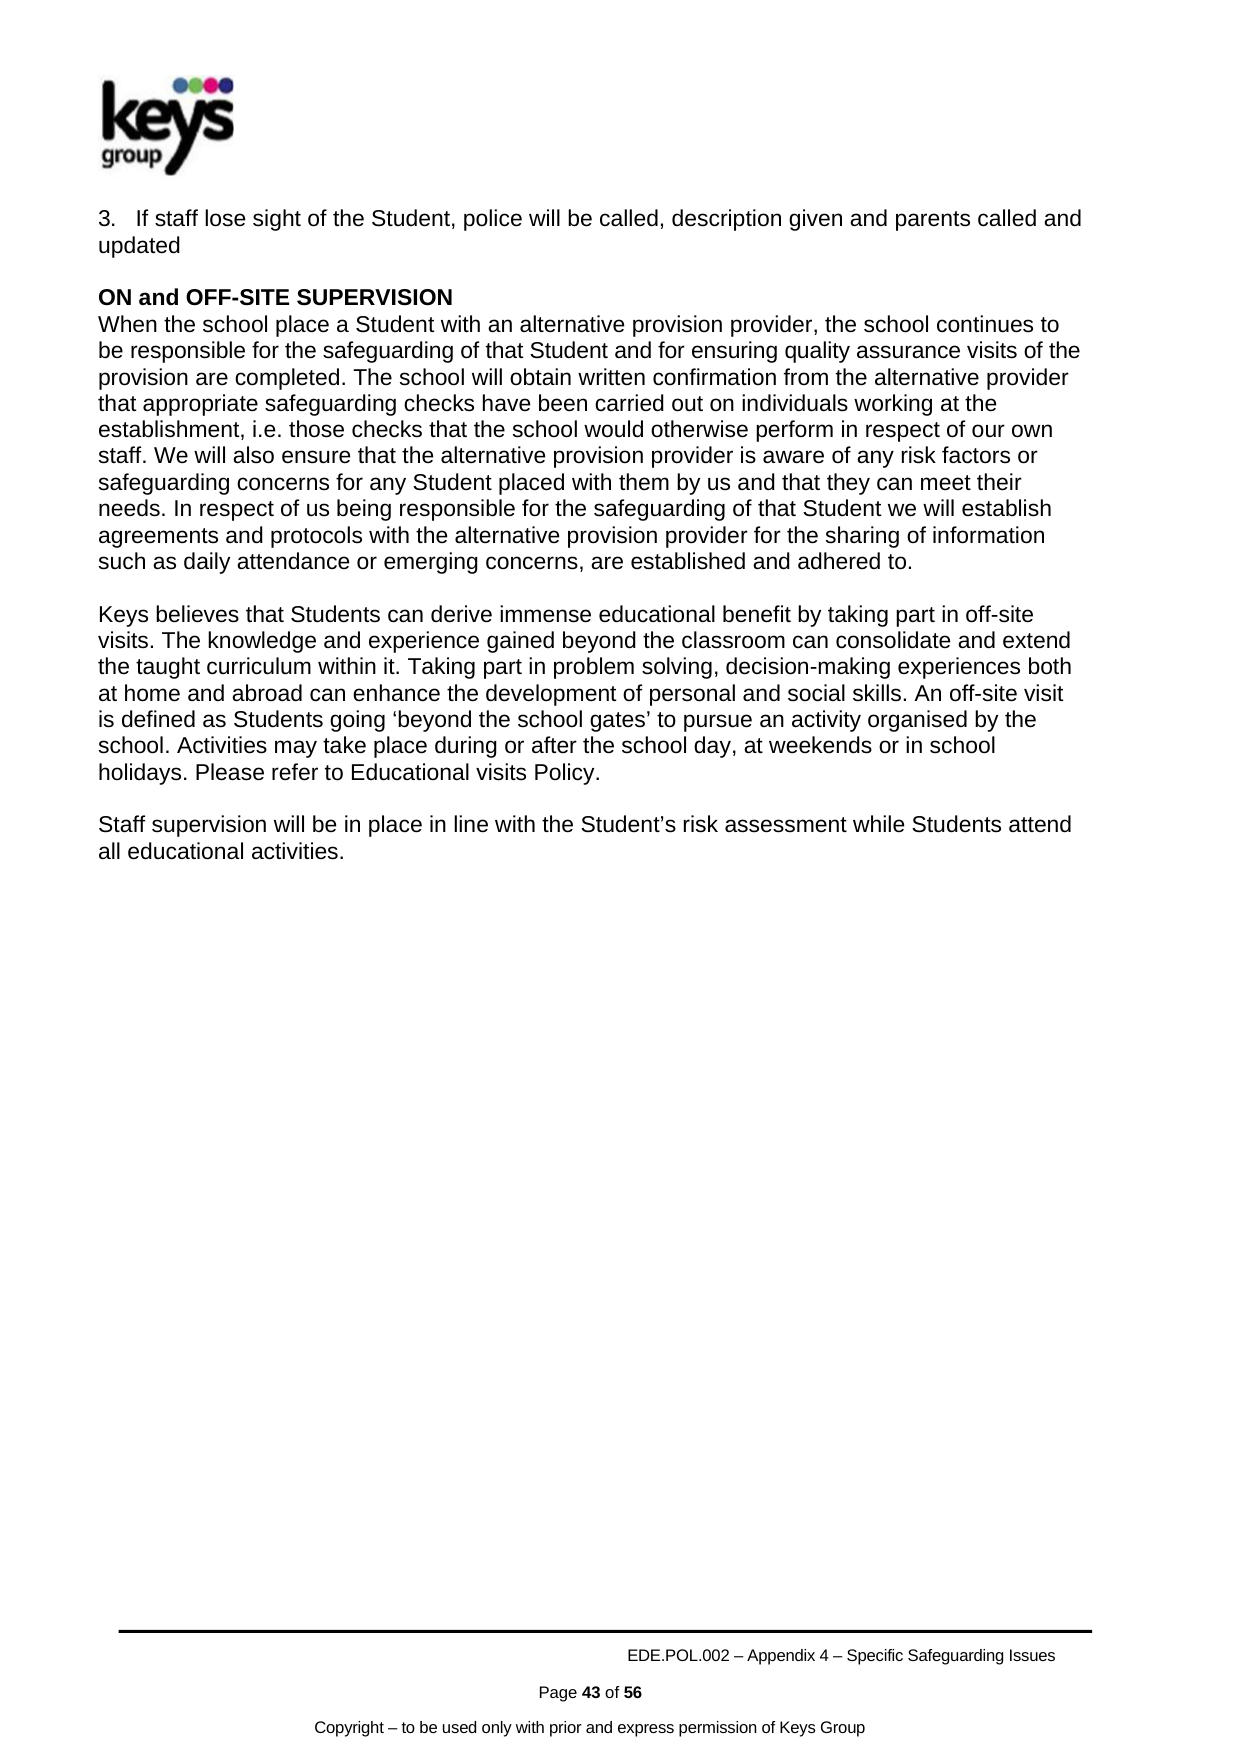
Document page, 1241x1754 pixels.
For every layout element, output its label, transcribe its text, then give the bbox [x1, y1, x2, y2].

text Keys believes that Students can derive immense educational benefit by taking part in off-site visits. The knowledge and experience gained beyond the classroom can consolidate and extend the taught curriculum within it. Taking part in problem solving, decision-making experiences both at home and abroad can enhance the development of personal and social skills. An off-site visit is defined as Students going ‘beyond the school gates’ to pursue an activity organised by the school. Activities may take place during or after the school day, at weekends or in school holidays. Please refer to Educational visits Policy. [98, 601, 1082, 785]
text Staff supervision will be in place in line with the Student’s risk assessment while Students attend all educational activities. [98, 811, 1082, 864]
text When the school place a Student with an alternative provision provider, the school continues to be responsible for the safeguarding of that Student and for ensuring quality assurance visits of the provision are completed. The school will obtain written confirmation from the alternative provider that appropriate safeguarding checks have been carried out on individuals working at the establishment, i.e. those checks that the school would otherwise perform in respect of our own staff. We will also ensure that the alternative provision provider is aware of any risk factors or safeguarding concerns for any Student placed with them by us and that they can meet their needs. In respect of us being responsible for the safeguarding of that Student we will establish agreements and protocols with the alternative provision provider for the sharing of information such as daily attendance or emerging concerns, are established and adhered to. [98, 311, 1082, 574]
list If staff lose sight of the Student, police will be called, description given and parents called and updated [98, 205, 1082, 258]
picture [97, 75, 234, 179]
text ON and OFF-SITE SUPERVISION [98, 284, 1082, 311]
